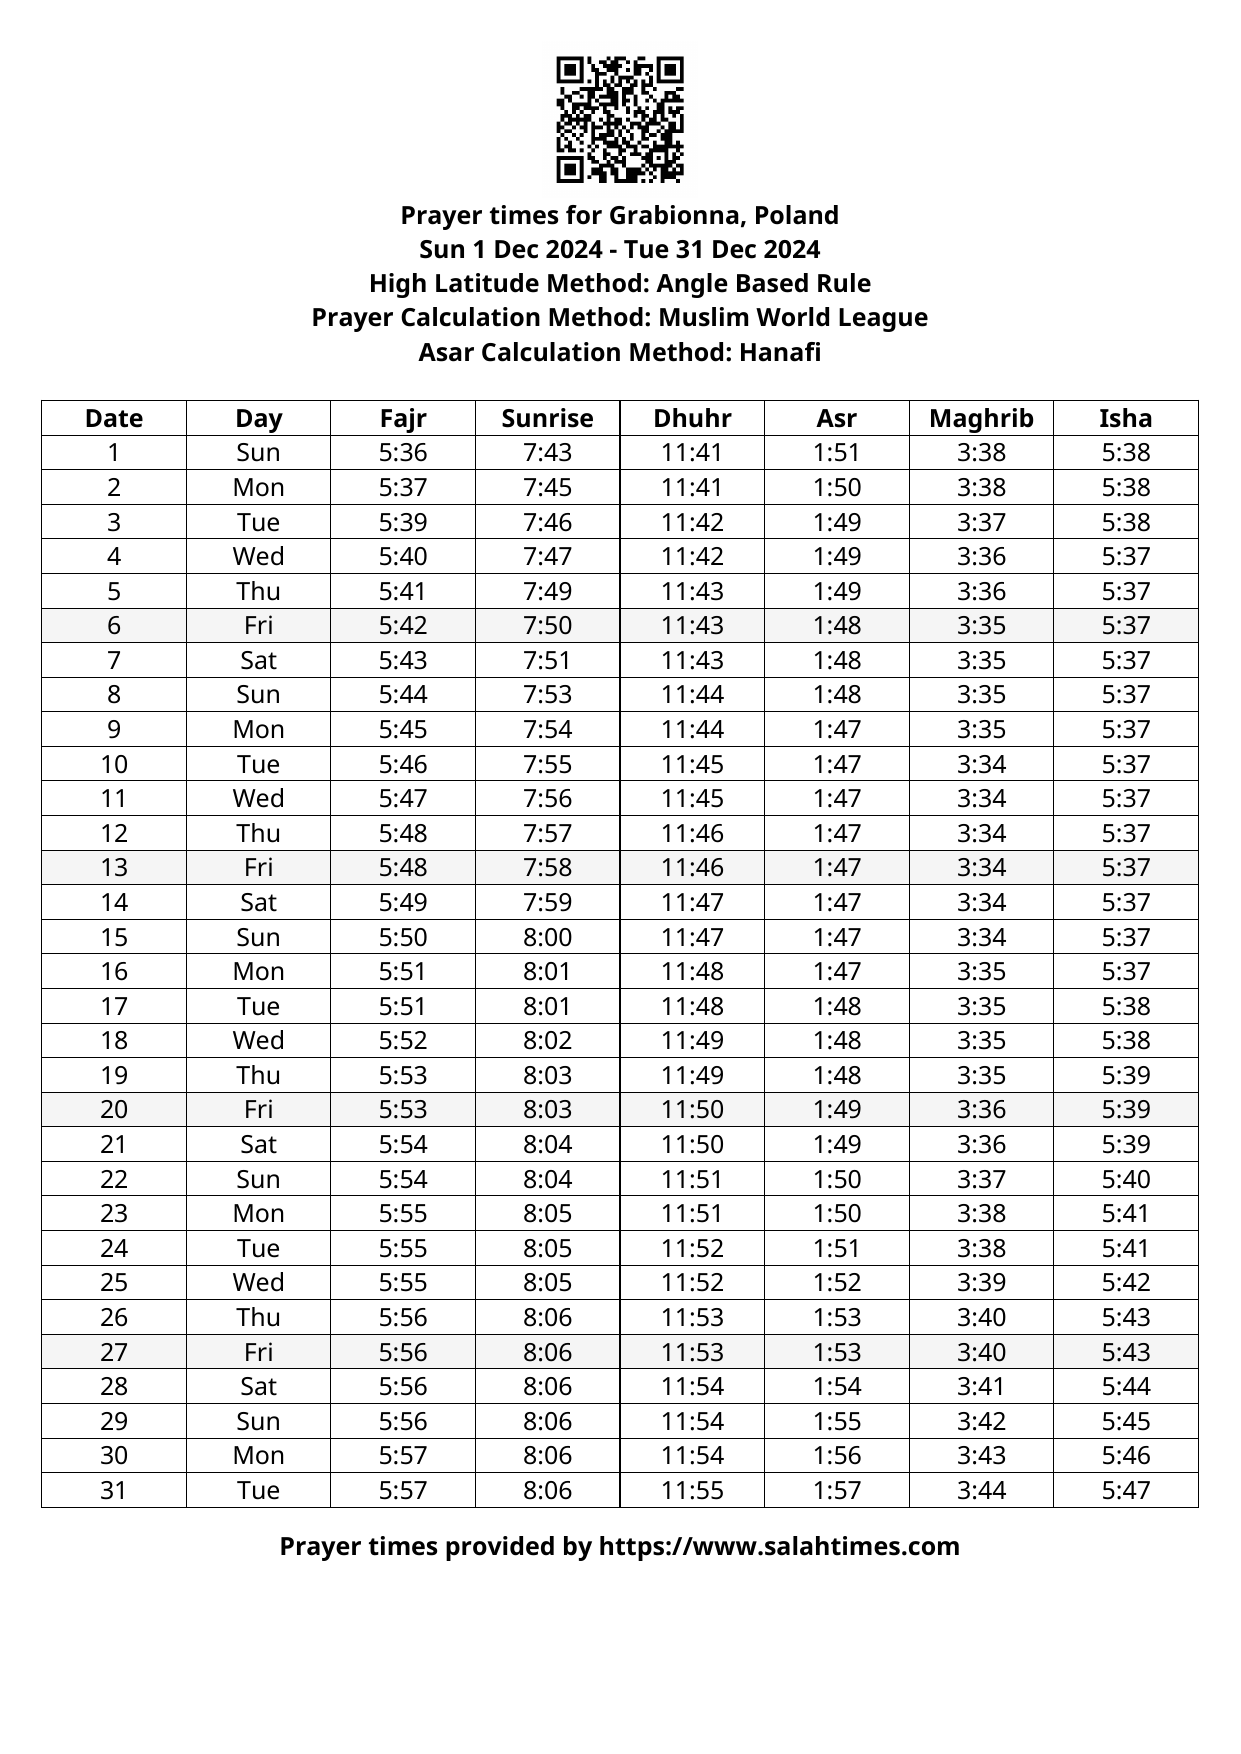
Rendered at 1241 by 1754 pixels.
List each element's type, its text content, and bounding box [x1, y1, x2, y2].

table_cell 1:51 [765, 1231, 909, 1264]
table_cell Mon [187, 954, 330, 988]
table_cell 5:39 [1054, 1127, 1198, 1161]
table_cell Sat [187, 643, 330, 677]
table_cell Sun [187, 1404, 330, 1437]
table_cell Mon [187, 470, 330, 504]
table_cell 5:37 [1054, 781, 1198, 815]
table_cell 1:49 [765, 505, 909, 538]
table_cell Fri [187, 609, 330, 642]
table_cell 7:53 [476, 678, 619, 711]
table_cell 4 [42, 539, 186, 573]
table_cell Tue [187, 1473, 330, 1507]
table_cell 11 [42, 781, 186, 815]
table_cell 11:44 [621, 712, 764, 746]
table_cell Fri [187, 851, 330, 884]
table_cell 5:37 [1054, 747, 1198, 780]
table_cell 11:54 [621, 1404, 764, 1437]
table_cell 5:41 [331, 574, 475, 607]
table_cell 3:35 [910, 989, 1053, 1022]
table_cell 12 [42, 816, 186, 849]
table_cell 5:39 [1054, 1093, 1198, 1126]
table_cell 27 [42, 1335, 186, 1368]
table_cell 5:48 [331, 851, 475, 884]
table_cell 5:45 [1054, 1404, 1198, 1437]
table_cell 11:42 [621, 539, 764, 573]
table_cell 3:36 [910, 1093, 1053, 1126]
table_cell 3:38 [910, 1231, 1053, 1264]
table_cell 3:40 [910, 1300, 1053, 1334]
table_cell 1:48 [765, 643, 909, 677]
table_cell 5:42 [331, 609, 475, 642]
table_cell 11:42 [621, 505, 764, 538]
table_cell 5:46 [331, 747, 475, 780]
table_cell 16 [42, 954, 186, 988]
table_cell 1:47 [765, 712, 909, 746]
table_cell 3:36 [910, 574, 1053, 607]
table_cell 3:39 [910, 1266, 1053, 1299]
table_cell 17 [42, 989, 186, 1022]
table_cell 11:52 [621, 1266, 764, 1299]
table_cell 5:47 [1054, 1473, 1198, 1507]
table_cell Tue [187, 747, 330, 780]
table_cell 2 [42, 470, 186, 504]
table_cell 11:43 [621, 643, 764, 677]
table_cell 5:38 [1054, 505, 1198, 538]
table_cell 23 [42, 1196, 186, 1230]
table_cell 11:54 [621, 1369, 764, 1403]
table_cell 20 [42, 1093, 186, 1126]
table_cell Tue [187, 1231, 330, 1264]
table_cell 1:47 [765, 954, 909, 988]
table_cell 1:57 [765, 1473, 909, 1507]
table_cell 8:03 [476, 1093, 619, 1126]
table_cell 1:50 [765, 470, 909, 504]
table_cell 11:43 [621, 574, 764, 607]
table_cell 11:41 [621, 470, 764, 504]
table_cell 1:55 [765, 1404, 909, 1437]
table_cell 3:35 [910, 678, 1053, 711]
table_cell Thu [187, 574, 330, 607]
table_cell 8:05 [476, 1231, 619, 1264]
table_cell 1:47 [765, 851, 909, 884]
table_cell 3:38 [910, 470, 1053, 504]
table_cell 11:43 [621, 609, 764, 642]
table_cell 8:05 [476, 1196, 619, 1230]
table_cell 5:56 [331, 1300, 475, 1334]
table_cell 8:00 [476, 920, 619, 953]
table_cell 5:54 [331, 1162, 475, 1195]
table_cell 5:38 [1054, 1024, 1198, 1057]
table_cell Sat [187, 885, 330, 919]
table_cell 8:06 [476, 1473, 619, 1507]
table_cell 11:46 [621, 816, 764, 849]
table_cell 11:41 [621, 436, 764, 469]
table_cell 5:48 [331, 816, 475, 849]
table_cell 6 [42, 609, 186, 642]
table_cell 7:46 [476, 505, 619, 538]
table_cell 5:51 [331, 989, 475, 1022]
table_header Dhuhr [621, 401, 764, 434]
table_cell Thu [187, 816, 330, 849]
table_cell 3:44 [910, 1473, 1053, 1507]
text Sun 1 Dec 2024 - Tue 31 Dec 2024 [42, 232, 1198, 266]
table_cell 8:04 [476, 1162, 619, 1195]
table_cell 11:46 [621, 851, 764, 884]
table_cell 8:06 [476, 1300, 619, 1334]
table_cell 5:56 [331, 1404, 475, 1437]
table_cell Wed [187, 539, 330, 573]
table_cell 5:37 [1054, 539, 1198, 573]
table_cell 3:36 [910, 539, 1053, 573]
table_cell 11:50 [621, 1127, 764, 1161]
table_cell 5:56 [331, 1335, 475, 1368]
table_cell 11:55 [621, 1473, 764, 1507]
table_cell 7:51 [476, 643, 619, 677]
table_cell 7:50 [476, 609, 619, 642]
table_cell 7:55 [476, 747, 619, 780]
table_cell 1:50 [765, 1196, 909, 1230]
table_cell 11:51 [621, 1162, 764, 1195]
table_header Date [42, 401, 186, 434]
table_header Asr [765, 401, 909, 434]
table_cell 8:01 [476, 989, 619, 1022]
table_cell 5:40 [331, 539, 475, 573]
table_cell 1:49 [765, 1127, 909, 1161]
table_cell 5:52 [331, 1024, 475, 1057]
table_header Day [187, 401, 330, 434]
table_cell 1:48 [765, 989, 909, 1022]
table_cell 11:53 [621, 1300, 764, 1334]
table_cell 5:47 [331, 781, 475, 815]
table_cell 5 [42, 574, 186, 607]
table_cell 9 [42, 712, 186, 746]
table_cell 7:47 [476, 539, 619, 573]
table_cell Thu [187, 1300, 330, 1334]
text Prayer times provided by https://www.salahtimes.com [42, 1528, 1198, 1563]
table_cell 7:59 [476, 885, 619, 919]
table_cell 5:39 [1054, 1058, 1198, 1092]
table_cell 5:50 [331, 920, 475, 953]
table_cell 5:46 [1054, 1439, 1198, 1472]
table_cell 5:37 [1054, 851, 1198, 884]
table_cell 5:37 [1054, 885, 1198, 919]
table_cell 1:48 [765, 1058, 909, 1092]
table_cell Sun [187, 678, 330, 711]
table_cell 5:37 [1054, 643, 1198, 677]
table_cell 3:43 [910, 1439, 1053, 1472]
table_cell 3:36 [910, 1127, 1053, 1161]
table_cell 22 [42, 1162, 186, 1195]
table_cell 5:43 [331, 643, 475, 677]
table_cell 28 [42, 1369, 186, 1403]
table_cell 1:52 [765, 1266, 909, 1299]
table_cell Fri [187, 1093, 330, 1126]
table_cell 8:05 [476, 1266, 619, 1299]
table_cell 5:44 [1054, 1369, 1198, 1403]
table_cell 13 [42, 851, 186, 884]
table_cell 5:37 [1054, 609, 1198, 642]
table_cell 5:39 [331, 505, 475, 538]
table_cell 7 [42, 643, 186, 677]
table_cell 19 [42, 1058, 186, 1092]
table_cell 1:47 [765, 885, 909, 919]
table_cell 3:34 [910, 781, 1053, 815]
table_cell 5:43 [1054, 1335, 1198, 1368]
table_cell 11:49 [621, 1024, 764, 1057]
table_header Fajr [331, 401, 475, 434]
picture [542, 41, 699, 198]
text Prayer Calculation Method: Muslim World League [42, 300, 1198, 334]
table_cell 5:37 [1054, 954, 1198, 988]
table_cell Wed [187, 781, 330, 815]
table_cell 5:38 [1054, 436, 1198, 469]
table_cell 8:06 [476, 1335, 619, 1368]
table_cell 5:37 [1054, 920, 1198, 953]
table_cell Tue [187, 505, 330, 538]
table_cell Mon [187, 712, 330, 746]
table_cell 1:47 [765, 781, 909, 815]
table_cell 3:35 [910, 712, 1053, 746]
table_cell Sun [187, 920, 330, 953]
table_cell 8:06 [476, 1404, 619, 1437]
table_cell 18 [42, 1024, 186, 1057]
table_cell 1:54 [765, 1369, 909, 1403]
table_cell 1 [42, 436, 186, 469]
table_header Sunrise [476, 401, 619, 434]
table_cell 3:35 [910, 1058, 1053, 1092]
table_cell 5:37 [1054, 816, 1198, 849]
table_cell 11:48 [621, 989, 764, 1022]
table_cell 1:53 [765, 1300, 909, 1334]
text Prayer times for Grabionna, Poland [42, 198, 1198, 232]
table_cell 7:58 [476, 851, 619, 884]
table_cell 11:45 [621, 781, 764, 815]
table_cell 3:34 [910, 816, 1053, 849]
table_cell 3:41 [910, 1369, 1053, 1403]
table_cell 11:44 [621, 678, 764, 711]
table_cell Wed [187, 1266, 330, 1299]
table_cell 3:34 [910, 920, 1053, 953]
table_cell 5:55 [331, 1266, 475, 1299]
table_cell 8 [42, 678, 186, 711]
table_cell Fri [187, 1335, 330, 1368]
table_cell 1:49 [765, 539, 909, 573]
table_cell 1:48 [765, 609, 909, 642]
table_cell 1:49 [765, 1093, 909, 1126]
table_cell 7:54 [476, 712, 619, 746]
table_cell Sat [187, 1369, 330, 1403]
table_cell 1:47 [765, 816, 909, 849]
table_cell 5:45 [331, 712, 475, 746]
table_cell 1:56 [765, 1439, 909, 1472]
table_cell 5:42 [1054, 1266, 1198, 1299]
table_cell Sun [187, 1162, 330, 1195]
table_cell 8:06 [476, 1369, 619, 1403]
table_cell 3:37 [910, 1162, 1053, 1195]
table_header Isha [1054, 401, 1198, 434]
table_cell 3:42 [910, 1404, 1053, 1437]
table_cell 5:51 [331, 954, 475, 988]
table_cell 5:36 [331, 436, 475, 469]
table_cell 7:45 [476, 470, 619, 504]
table_cell 3:34 [910, 851, 1053, 884]
table_cell 21 [42, 1127, 186, 1161]
table_cell 5:55 [331, 1196, 475, 1230]
table_cell 11:47 [621, 885, 764, 919]
table_cell Wed [187, 1024, 330, 1057]
table_cell 1:51 [765, 436, 909, 469]
table_cell 5:44 [331, 678, 475, 711]
table_cell 11:52 [621, 1231, 764, 1264]
table_cell 5:37 [331, 470, 475, 504]
table_cell 8:01 [476, 954, 619, 988]
table_cell 26 [42, 1300, 186, 1334]
table_cell 8:02 [476, 1024, 619, 1057]
table_header Maghrib [910, 401, 1053, 434]
table_cell 5:38 [1054, 470, 1198, 504]
text High Latitude Method: Angle Based Rule [42, 266, 1198, 300]
table_cell 5:53 [331, 1093, 475, 1126]
table_cell 5:43 [1054, 1300, 1198, 1334]
table_cell 15 [42, 920, 186, 953]
table_cell 11:53 [621, 1335, 764, 1368]
table_cell 1:48 [765, 678, 909, 711]
table_cell 5:57 [331, 1473, 475, 1507]
table_cell 7:43 [476, 436, 619, 469]
table_cell 11:48 [621, 954, 764, 988]
table_cell 5:49 [331, 885, 475, 919]
table_cell 5:54 [331, 1127, 475, 1161]
table_cell 3:37 [910, 505, 1053, 538]
table_cell 3:38 [910, 436, 1053, 469]
table_cell 5:40 [1054, 1162, 1198, 1195]
table_cell Tue [187, 989, 330, 1022]
table_cell Mon [187, 1439, 330, 1472]
table_cell 11:54 [621, 1439, 764, 1472]
table_cell 5:38 [1054, 989, 1198, 1022]
table_cell 5:56 [331, 1369, 475, 1403]
table_cell 24 [42, 1231, 186, 1264]
table_cell 7:49 [476, 574, 619, 607]
table_cell 5:41 [1054, 1196, 1198, 1230]
table_cell 3:34 [910, 885, 1053, 919]
table_cell 3:38 [910, 1196, 1053, 1230]
table_cell 3:35 [910, 609, 1053, 642]
table_cell 7:57 [476, 816, 619, 849]
table_cell 3:35 [910, 643, 1053, 677]
table_cell 8:06 [476, 1439, 619, 1472]
table_cell 8:04 [476, 1127, 619, 1161]
table_cell 14 [42, 885, 186, 919]
table_cell 25 [42, 1266, 186, 1299]
table_cell 3:34 [910, 747, 1053, 780]
table_cell 5:37 [1054, 678, 1198, 711]
table_cell 11:50 [621, 1093, 764, 1126]
table_cell 3:35 [910, 1024, 1053, 1057]
table_cell 29 [42, 1404, 186, 1437]
table_cell 1:49 [765, 574, 909, 607]
table_cell Mon [187, 1196, 330, 1230]
table_cell 10 [42, 747, 186, 780]
table_cell 1:47 [765, 747, 909, 780]
table_cell 5:37 [1054, 712, 1198, 746]
table_cell Sat [187, 1127, 330, 1161]
table_cell Sun [187, 436, 330, 469]
table_cell 7:56 [476, 781, 619, 815]
table_cell 5:57 [331, 1439, 475, 1472]
table_cell 5:53 [331, 1058, 475, 1092]
table_cell 8:03 [476, 1058, 619, 1092]
table_cell 11:49 [621, 1058, 764, 1092]
table_cell 3:40 [910, 1335, 1053, 1368]
table_cell 5:55 [331, 1231, 475, 1264]
table_cell 11:47 [621, 920, 764, 953]
table_cell 1:48 [765, 1024, 909, 1057]
table_cell 1:53 [765, 1335, 909, 1368]
table_cell 1:47 [765, 920, 909, 953]
table_cell 3:35 [910, 954, 1053, 988]
table_cell 5:41 [1054, 1231, 1198, 1264]
table_cell 11:51 [621, 1196, 764, 1230]
table_cell 3 [42, 505, 186, 538]
table_cell 30 [42, 1439, 186, 1472]
text Asar Calculation Method: Hanafi [42, 334, 1198, 368]
table_cell 31 [42, 1473, 186, 1507]
table_cell Thu [187, 1058, 330, 1092]
table_cell 5:37 [1054, 574, 1198, 607]
table_cell 11:45 [621, 747, 764, 780]
table_cell 1:50 [765, 1162, 909, 1195]
